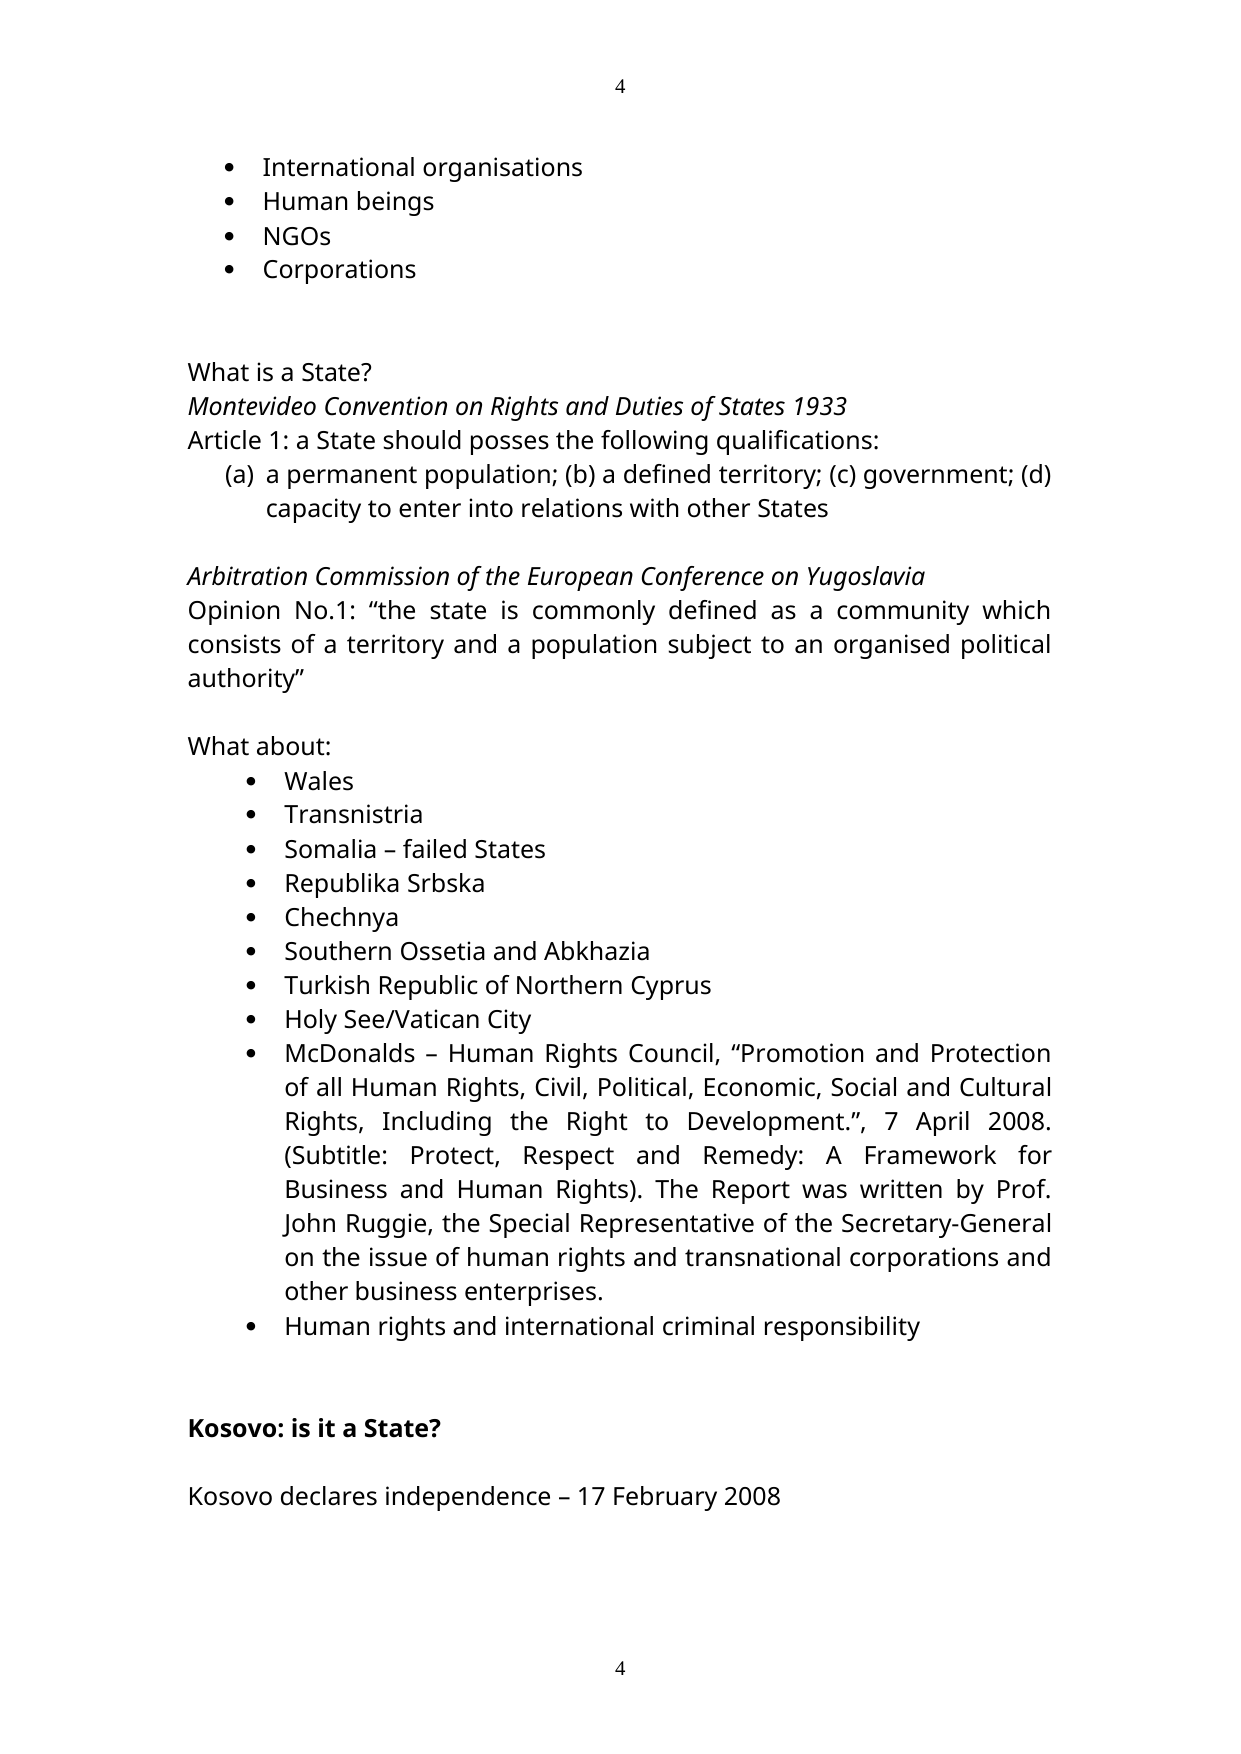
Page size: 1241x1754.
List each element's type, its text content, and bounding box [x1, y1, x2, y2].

text Article 1: a State should posses the following qualifications: [187, 422, 1053, 457]
text What is a State? [187, 354, 1053, 388]
list Republika Srbska [247, 865, 1053, 899]
list Holy See/Vatican City [247, 1002, 1053, 1036]
list Chechnya [247, 899, 1053, 933]
list Human beings [225, 184, 1053, 218]
text Montevideo Convention on Rights and Duties of States 1933 [187, 388, 1053, 422]
list a permanent population; (b) a defined territory; (c) government; (d) capacity to enter into relations with other States [225, 457, 1053, 525]
text Opinion No.1: “the state is commonly defined as a community which consists of a territory and a population subject to an organised political authority” [187, 593, 1053, 695]
list Corporations [225, 252, 1053, 286]
text Kosovo declares independence – 17 February 2008 [187, 1478, 1053, 1512]
text What about: [187, 729, 1053, 763]
list Somalia – failed States [247, 831, 1053, 865]
text Kosovo: is it a State? [187, 1410, 1053, 1444]
text Arbitration Commission of the European Conference on Yugoslavia [187, 559, 1053, 593]
list International organisations [225, 150, 1053, 184]
list Transnistria [247, 797, 1053, 831]
list Human rights and international criminal responsibility [247, 1308, 1053, 1342]
list Southern Ossetia and Abkhazia [247, 933, 1053, 967]
list McDonalds – Human Rights Council, “Promotion and Protection of all Human Rights, Civil, Political, Economic, Social and Cultural Rights, Including the Right to Development.”, 7 April 2008. (Subtitle: Protect, Respect and Remedy: A Framework for Business and Human Rights). The Report was written by Prof. John Ruggie, the Special Representative of the Secretary-General on the issue of human rights and transnational corporations and other business enterprises. [247, 1036, 1053, 1308]
list Turkish Republic of Northern Cyprus [247, 967, 1053, 1002]
list NGOs [225, 218, 1053, 252]
list Wales [247, 763, 1053, 797]
